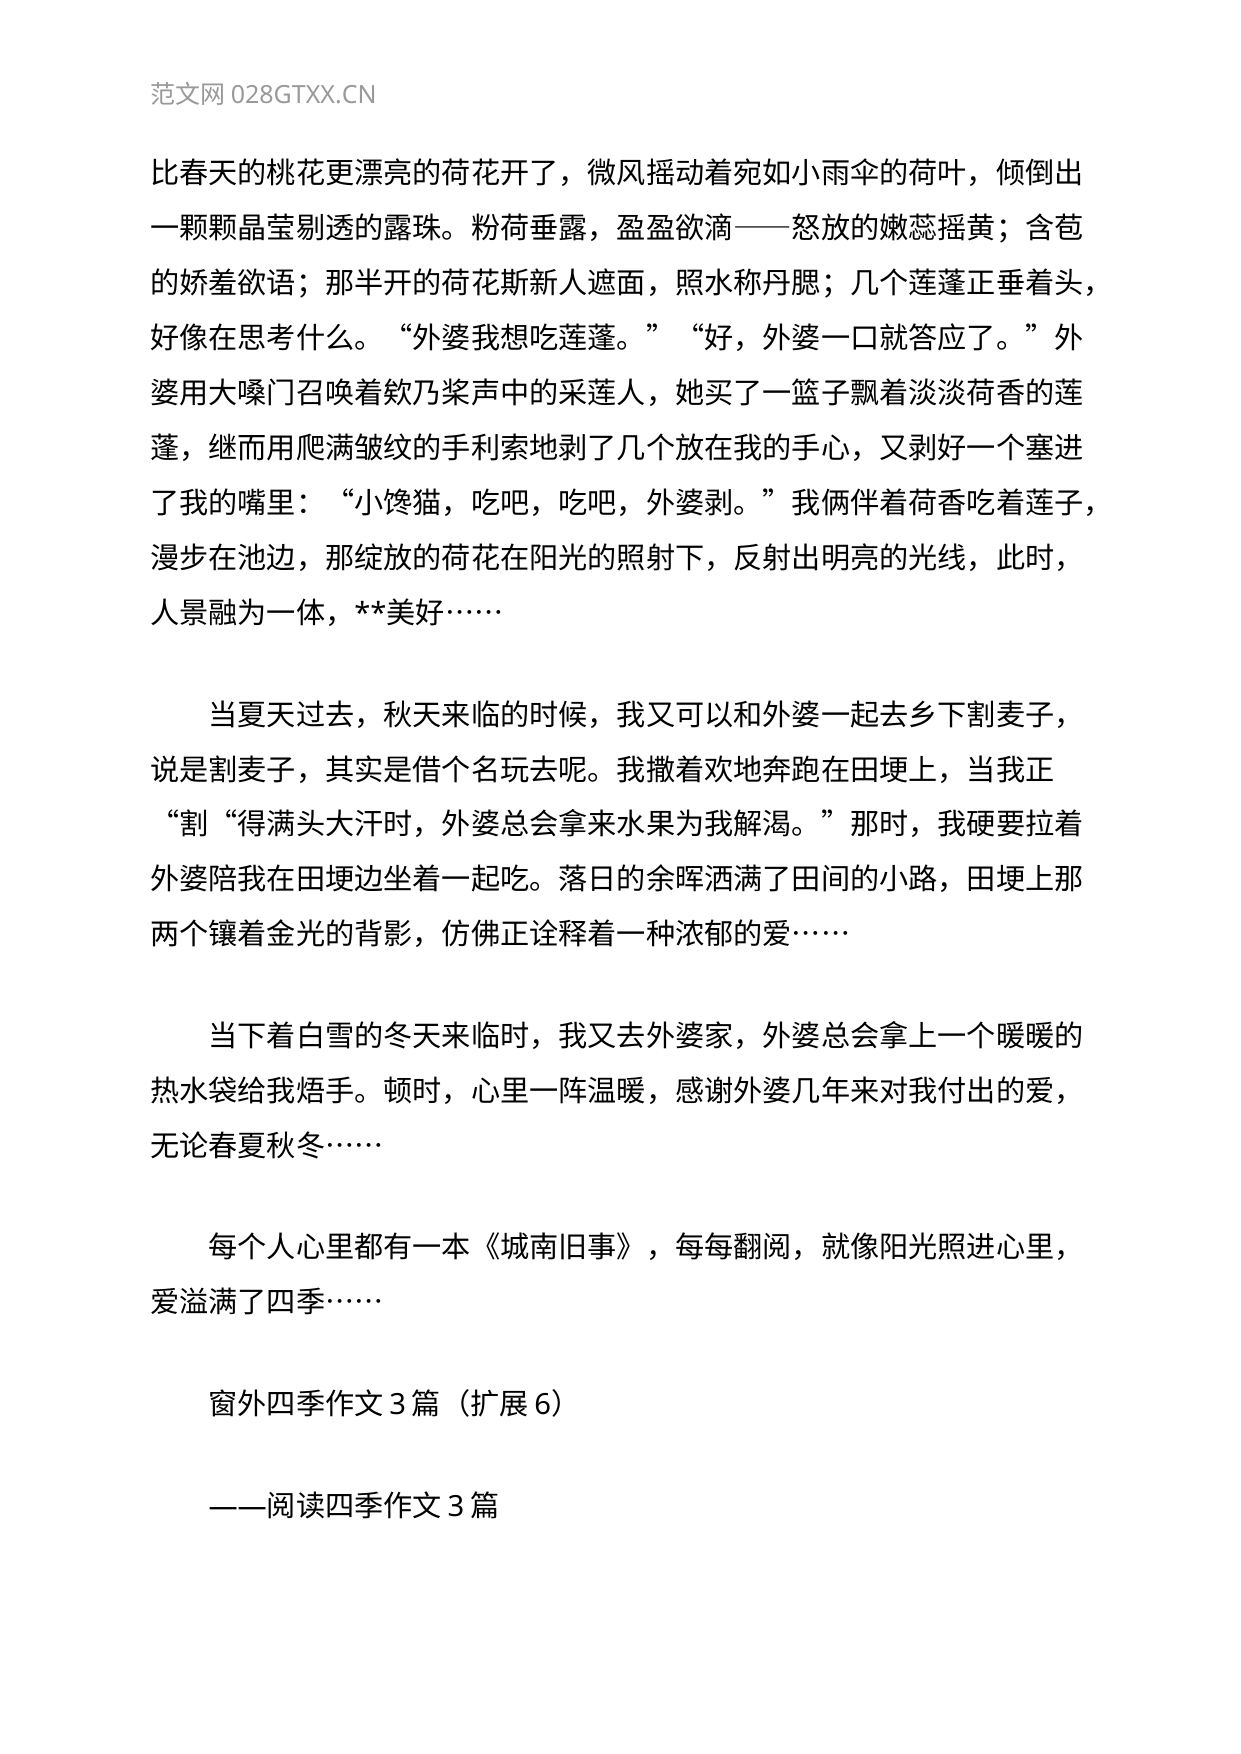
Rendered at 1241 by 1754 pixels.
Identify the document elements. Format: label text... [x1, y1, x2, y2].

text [150, 150, 1090, 632]
text 当下着白雪的冬天来临时，我又去外婆家，外婆总会拿上一个暖暖的热水袋给我焐手。顿时，心里一阵温暖，感谢外婆几年来对我付出的爱，无论春夏秋冬…… [150, 1012, 1090, 1164]
text 当夏天过去，秋天来临的时候，我又可以和外婆一起去乡下割麦子，说是割麦子，其实是借个名玩去呢。我撒着欢地奔跑在田埂上，当我正“割“得满头大汗时，外婆总会拿来水果为我解渴。”那时，我硬要拉着外婆陪我在田埂边坐着一起吃。落日的余晖洒满了田间的小路，田埂上那两个镶着金光的背影，仿佛正诠释着一种浓郁的爱…… [150, 691, 1090, 953]
text ——阅读四季作文3篇 [150, 1483, 1090, 1525]
text 窗外四季作文3篇（扩展6） [150, 1381, 1090, 1423]
text 每个人心里都有一本《城南旧事》，每每翻阅，就像阳光照进心里，爱溢满了四季…… [150, 1224, 1090, 1321]
